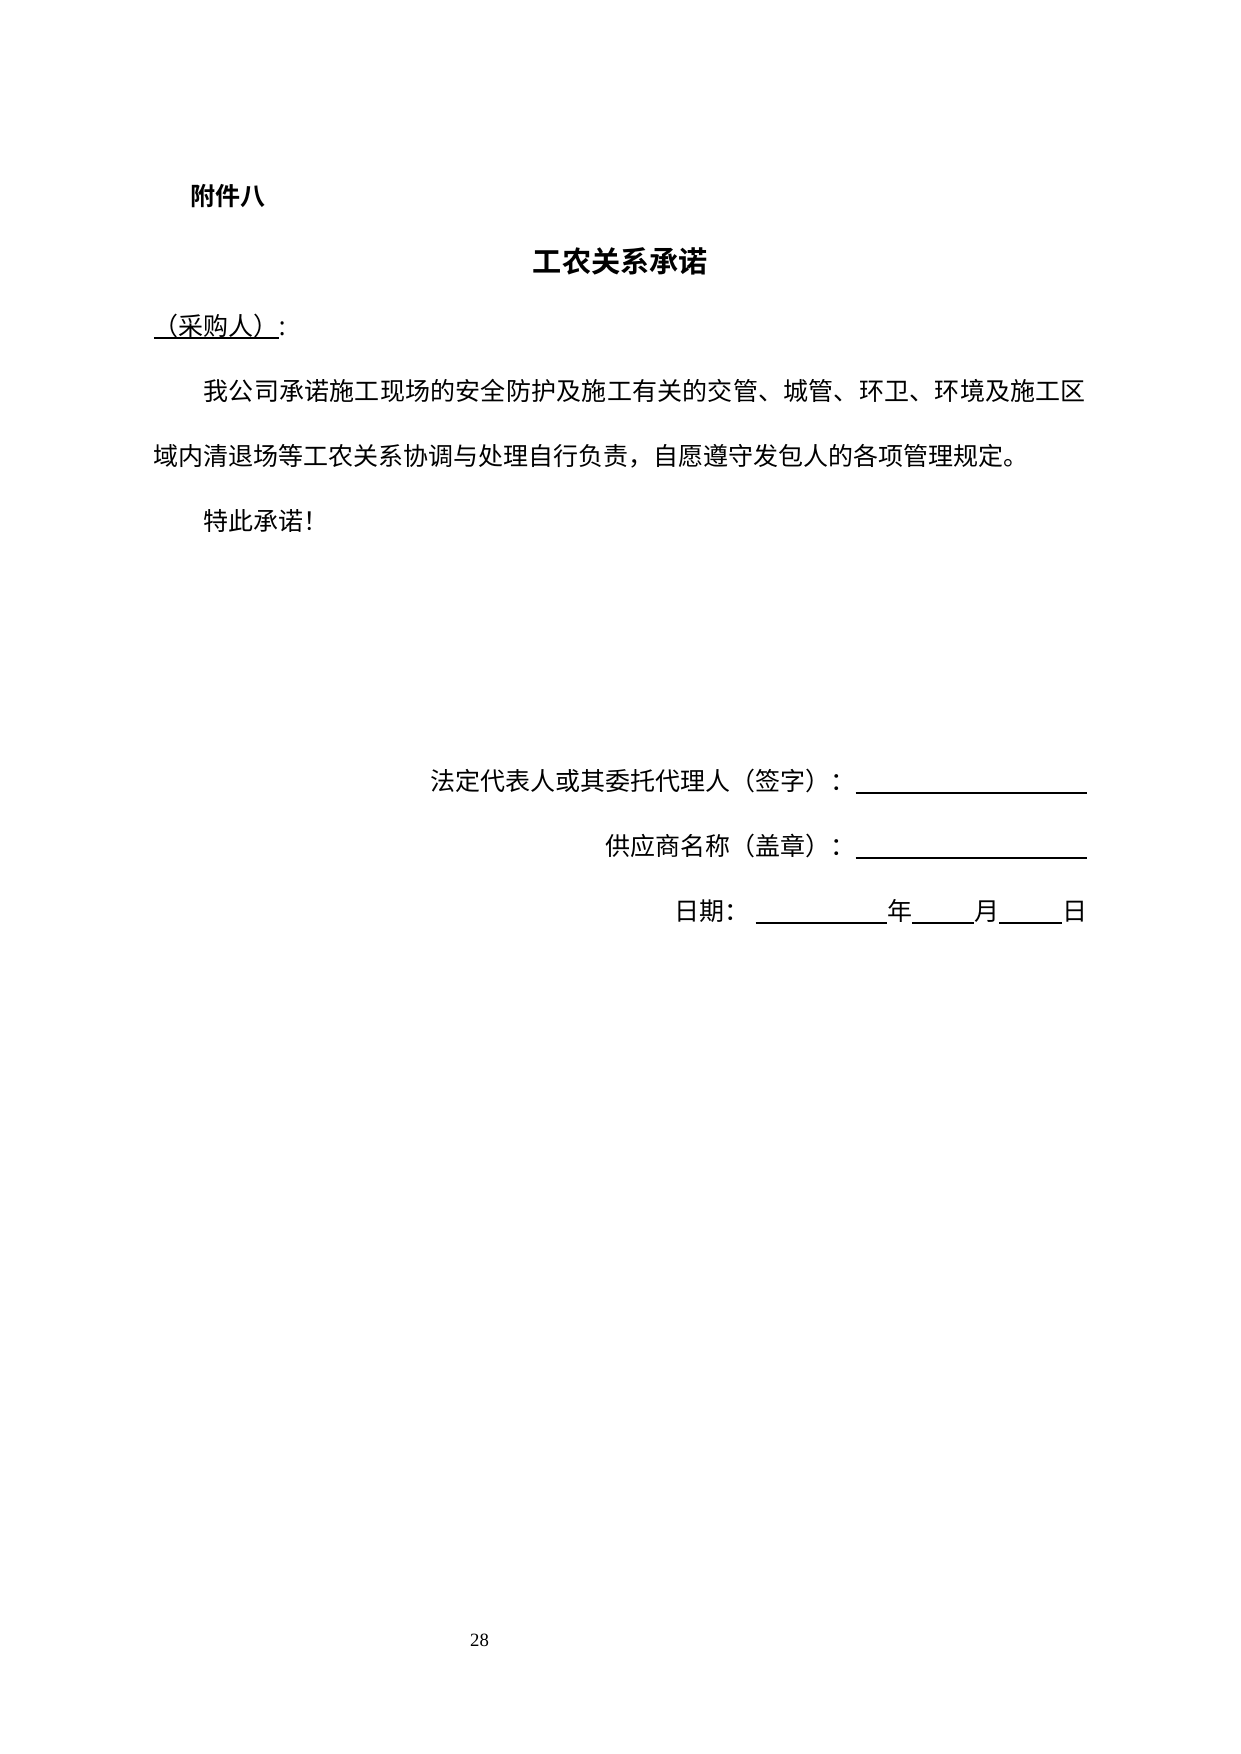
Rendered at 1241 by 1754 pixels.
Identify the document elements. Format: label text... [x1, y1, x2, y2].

text 特此承诺！ [153, 487, 1087, 552]
text 日期： 年 月 日 [153, 877, 1087, 942]
text 法定代表人或其委托代理人（签字）： [153, 747, 1087, 812]
text （采购人）: [153, 292, 1087, 357]
text 供应商名称（盖章）： [153, 812, 1087, 877]
text 附件八 [153, 162, 1087, 227]
text 我公司承诺施工现场的安全防护及施工有关的交管、城管、环卫、环境及施工区域内清退场等工农关系协调与处理自行负责，自愿遵守发包人的各项管理规定。 [153, 357, 1087, 487]
text 工农关系承诺 [153, 227, 1087, 292]
